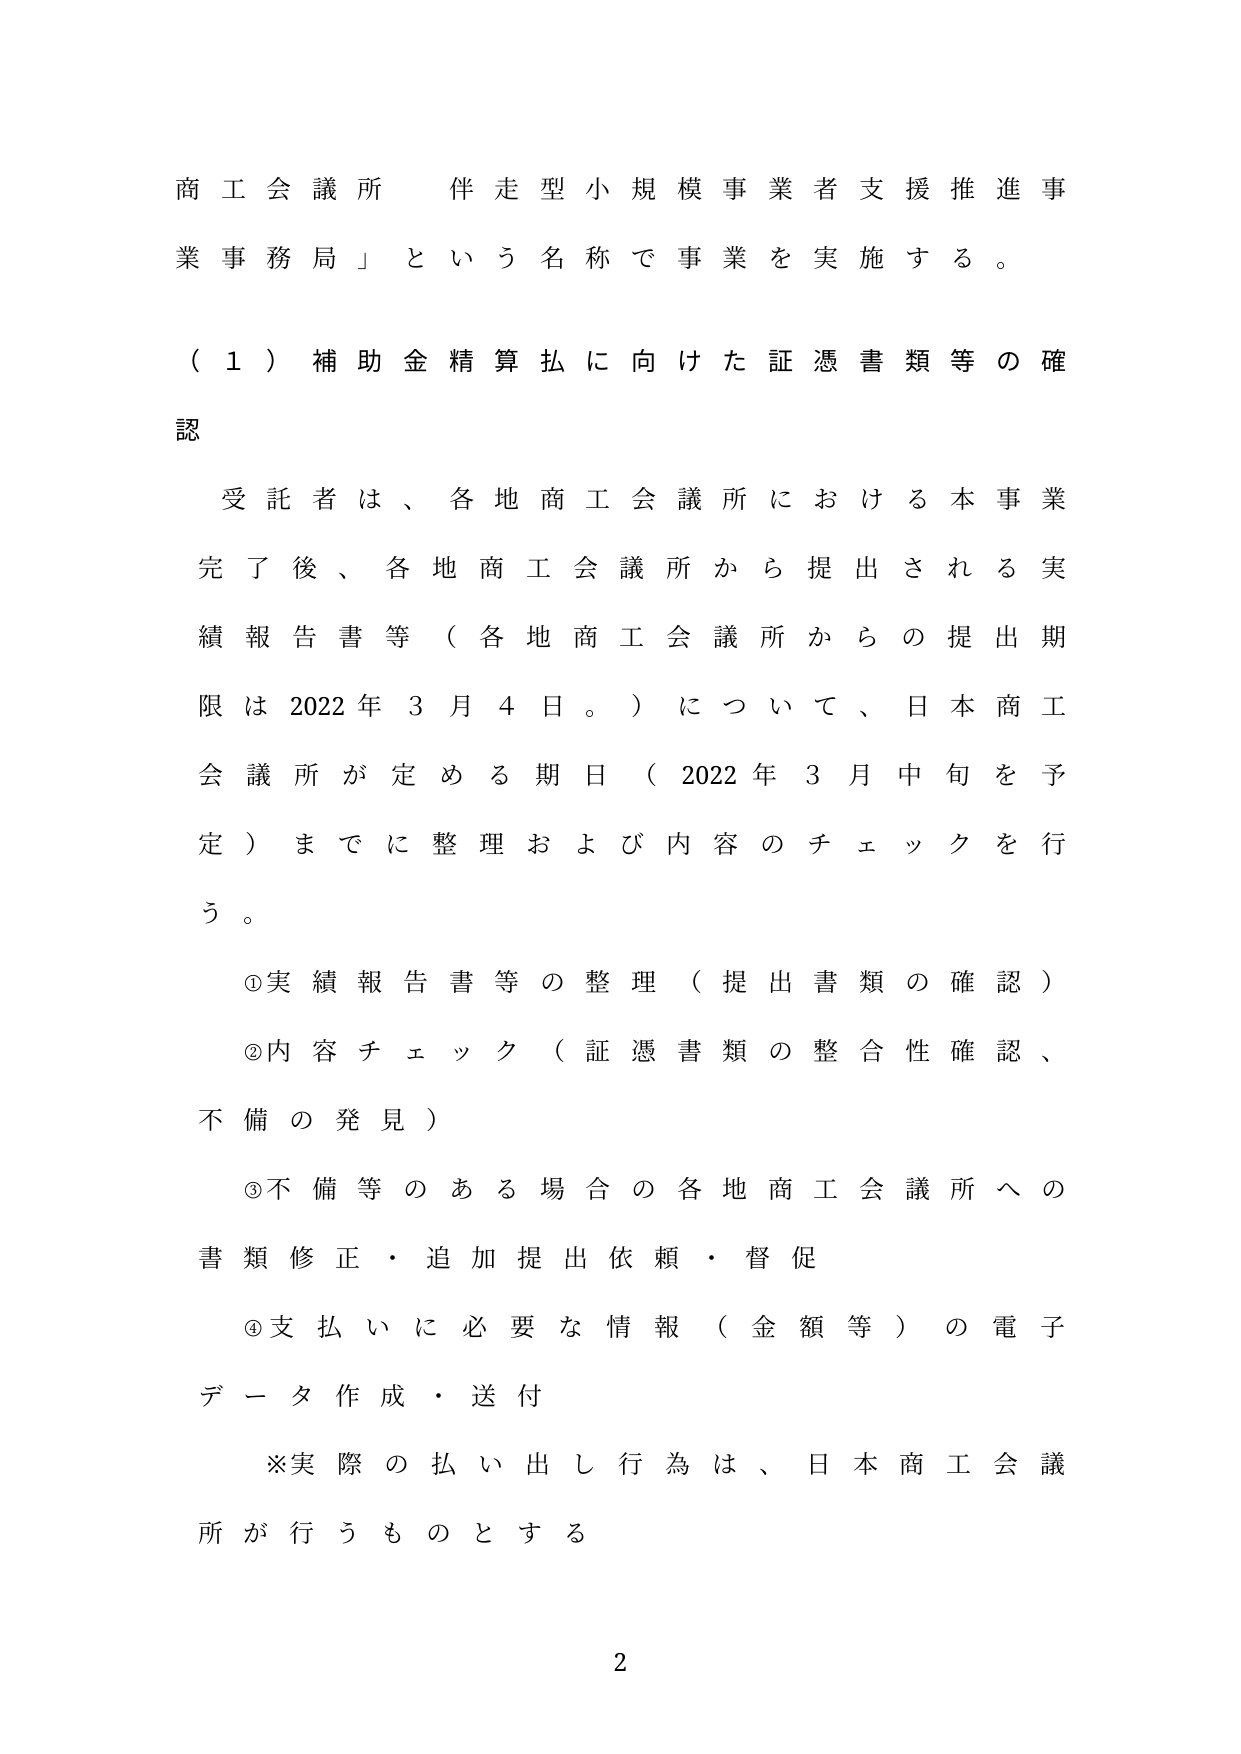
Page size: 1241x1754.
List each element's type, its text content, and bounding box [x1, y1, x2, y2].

text 受託者は、各地商工会議所における本事業完了後、各地商工会議所から提出される実績報告書等（各地商工会議所からの提出期限は2022年３月４日。）について、日本商工会議所が定める期日（2022年３月中旬を予定）までに整理および内容のチェックを行う。 [198, 463, 1088, 946]
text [175, 153, 1088, 291]
text ③不備等のある場合の各地商工会議所への書類修正・追加提出依頼・督促 [198, 1153, 1088, 1291]
text ②内容チェック（証憑書類の整合性確認、不備の発見） [198, 1015, 1088, 1153]
text ※実際の払い出し行為は、日本商工会議所が行うものとする [198, 1429, 1088, 1567]
text ①実績報告書等の整理（提出書類の確認） [198, 946, 1088, 1015]
text ④支払いに必要な情報（金額等）の電子データ作成・送付 [198, 1291, 1088, 1429]
text （１）補助金精算払に向けた証憑書類等の確認 [169, 325, 1088, 463]
